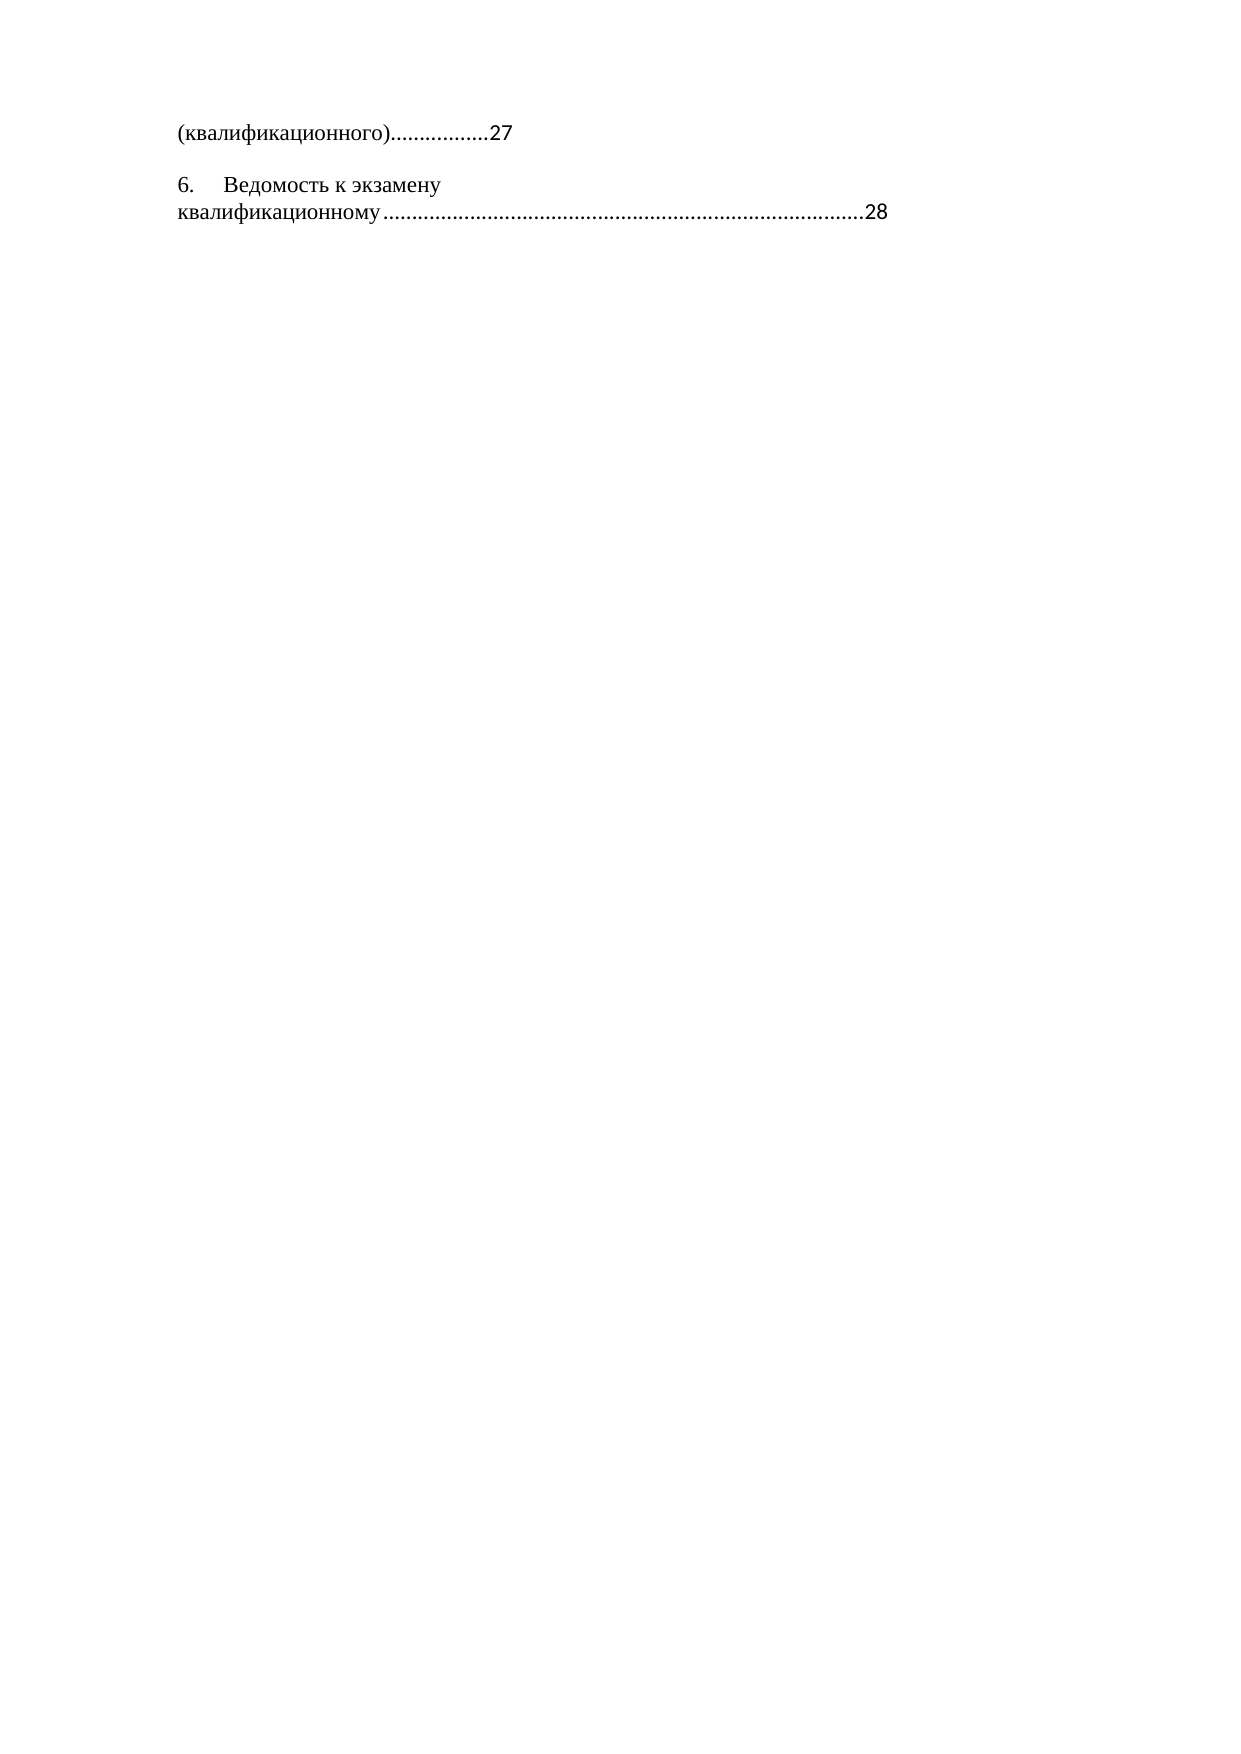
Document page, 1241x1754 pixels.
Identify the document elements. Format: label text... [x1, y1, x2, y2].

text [177, 118, 1154, 146]
text 6. Ведомость к экзамену квалификационному...................................................................................28 [177, 171, 1154, 225]
